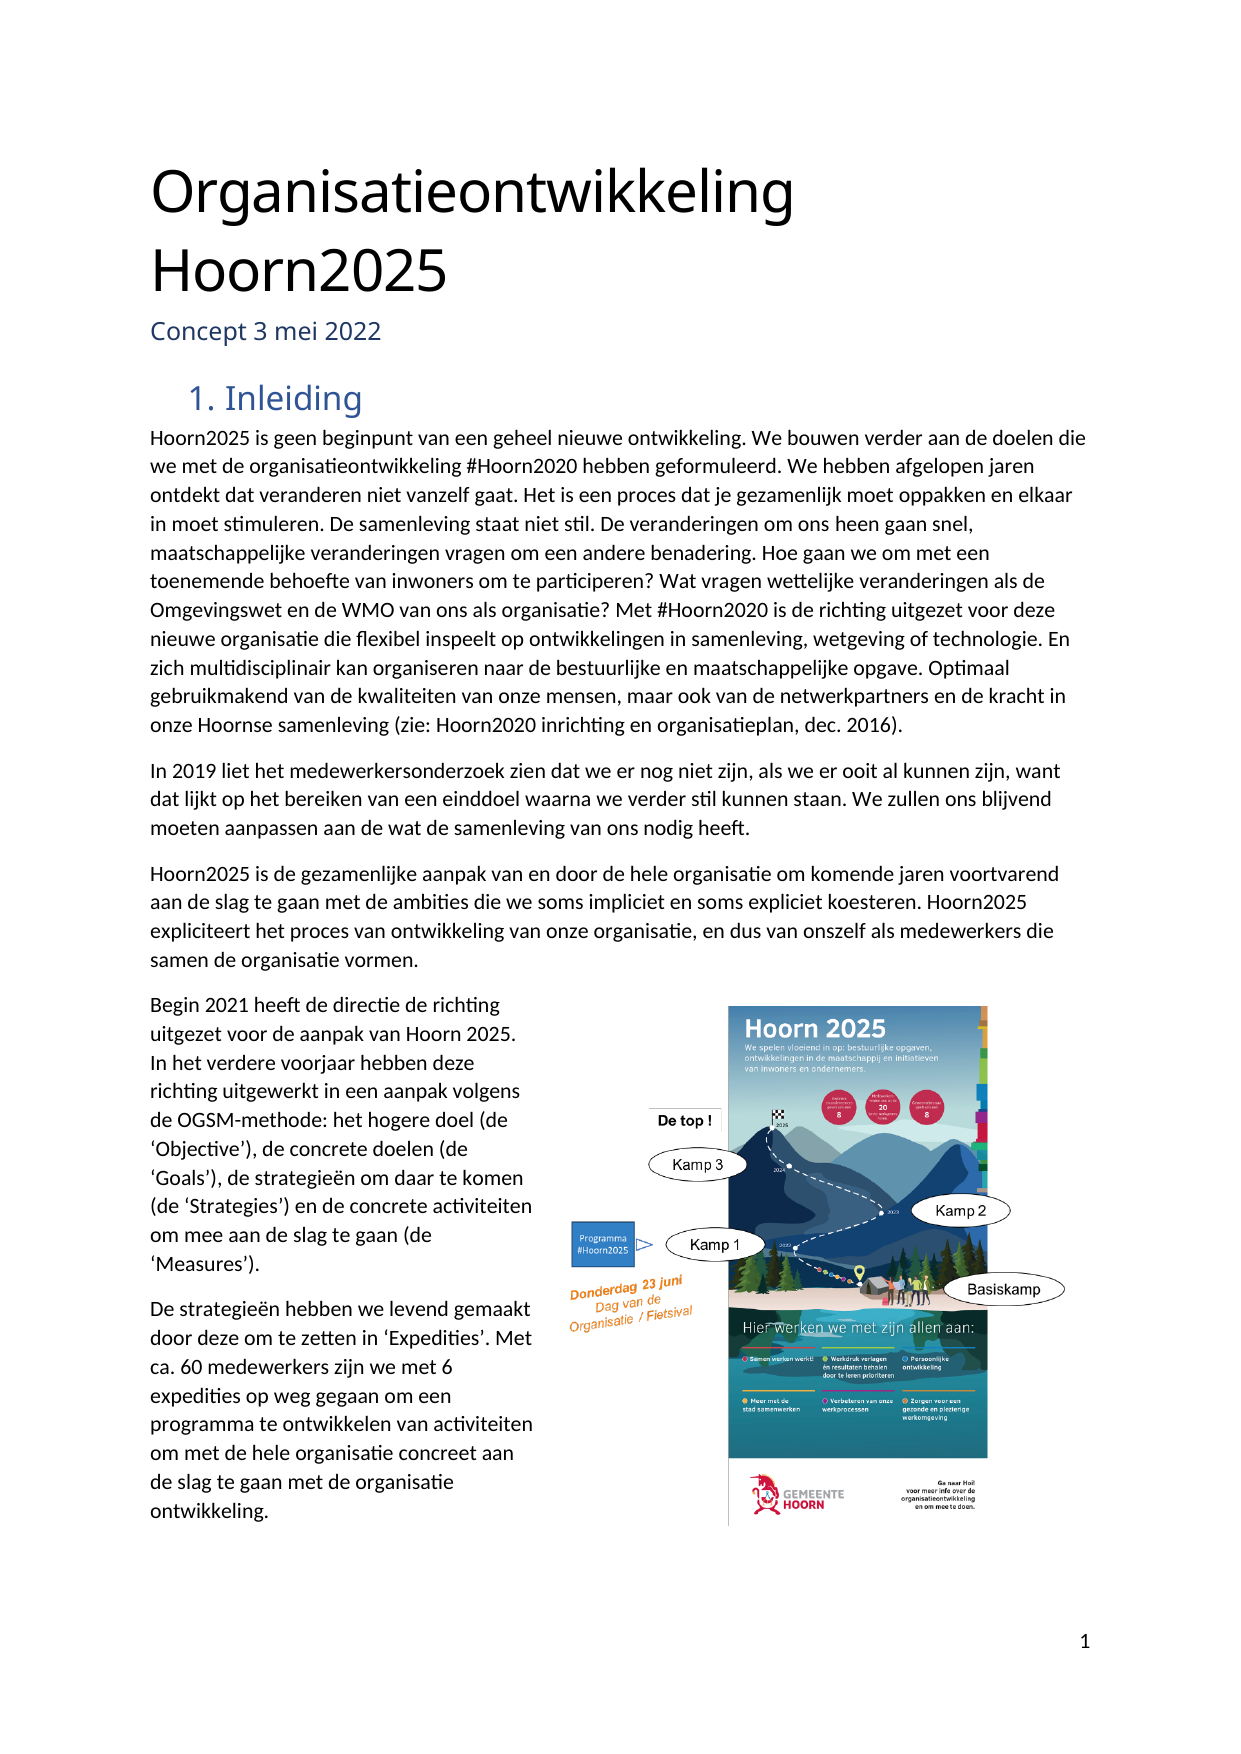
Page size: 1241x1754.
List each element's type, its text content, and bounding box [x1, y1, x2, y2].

text Hoorn2025 is de gezamenlijke aanpak van en door de hele organisatie om komende jaren voortvarend aan de slag te gaan met de ambities die we soms impliciet en soms expliciet koesteren. Hoorn2025 expliciteert het proces van ontwikkeling van onze organisatie, en dus van onszelf als medewerkers die samen de organisatie vormen. [150, 860, 1090, 973]
text In 2019 liet het medewerkersonderzoek zien dat we er nog niet zijn, als we er ooit al kunnen zijn, want dat lijkt op het bereiken van een einddoel waarna we verder stil kunnen staan. We zullen ons blijvend moeten aanpassen aan de wat de samenleving van ons nodig heeft. [150, 757, 1090, 841]
subtitle Inleiding [187, 375, 1090, 420]
subtitle Concept 3 mei 2022 [150, 313, 1090, 347]
title Organisatieontwikkeling Hoorn2025 [150, 150, 1090, 309]
text De strategieën hebben we levend gemaakt door deze om te zetten in ‘Expedities’. Met ca. 60 medewerkers zijn we met 6 expedities op weg gegaan om een programma te ontwikkelen van activiteiten om met de hele organisatie concreet aan de slag te gaan met de organisatie ontwikkeling. [150, 1296, 553, 1523]
picture [553, 1006, 1091, 1526]
text Hoorn2025 is geen beginpunt van een geheel nieuwe ontwikkeling. We bouwen verder aan de doelen die we met de organisatieontwikkeling #Hoorn2020 hebben geformuleerd. We hebben afgelopen jaren ontdekt dat veranderen niet vanzelf gaat. Het is een proces dat je gezamenlijk moet oppakken en elkaar in moet stimuleren. De samenleving staat niet stil. De veranderingen om ons heen gaan snel, maatschappelijke veranderingen vragen om een andere benadering. Hoe gaan we om met een toenemende behoefte van inwoners om te participeren? Wat vragen wettelijke veranderingen als de Omgevingswet en de WMO van ons als organisatie? Met #Hoorn2020 is de richting uitgezet voor deze nieuwe organisatie die flexibel inspeelt op ontwikkelingen in samenleving, wetgeving of technologie. En zich multidisciplinair kan organiseren naar de bestuurlijke en maatschappelijke opgave. Optimaal gebruikmakend van de kwaliteiten van onze mensen, maar ook van de netwerkpartners en de kracht in onze Hoornse samenleving (zie: Hoorn2020 inrichting en organisatieplan, dec. 2016). [150, 424, 1090, 738]
text Begin 2021 heeft de directie de richting uitgezet voor de aanpak van Hoorn 2025. In het verdere voorjaar hebben deze richting uitgewerkt in een aanpak volgens de OGSM-methode: het hogere doel (de ‘Objective’), de concrete doelen (de ‘Goals’), de strategieën om daar te komen (de ‘Strategies’) en de concrete activiteiten om mee aan de slag te gaan (de ‘Measures’). [150, 991, 1090, 1277]
